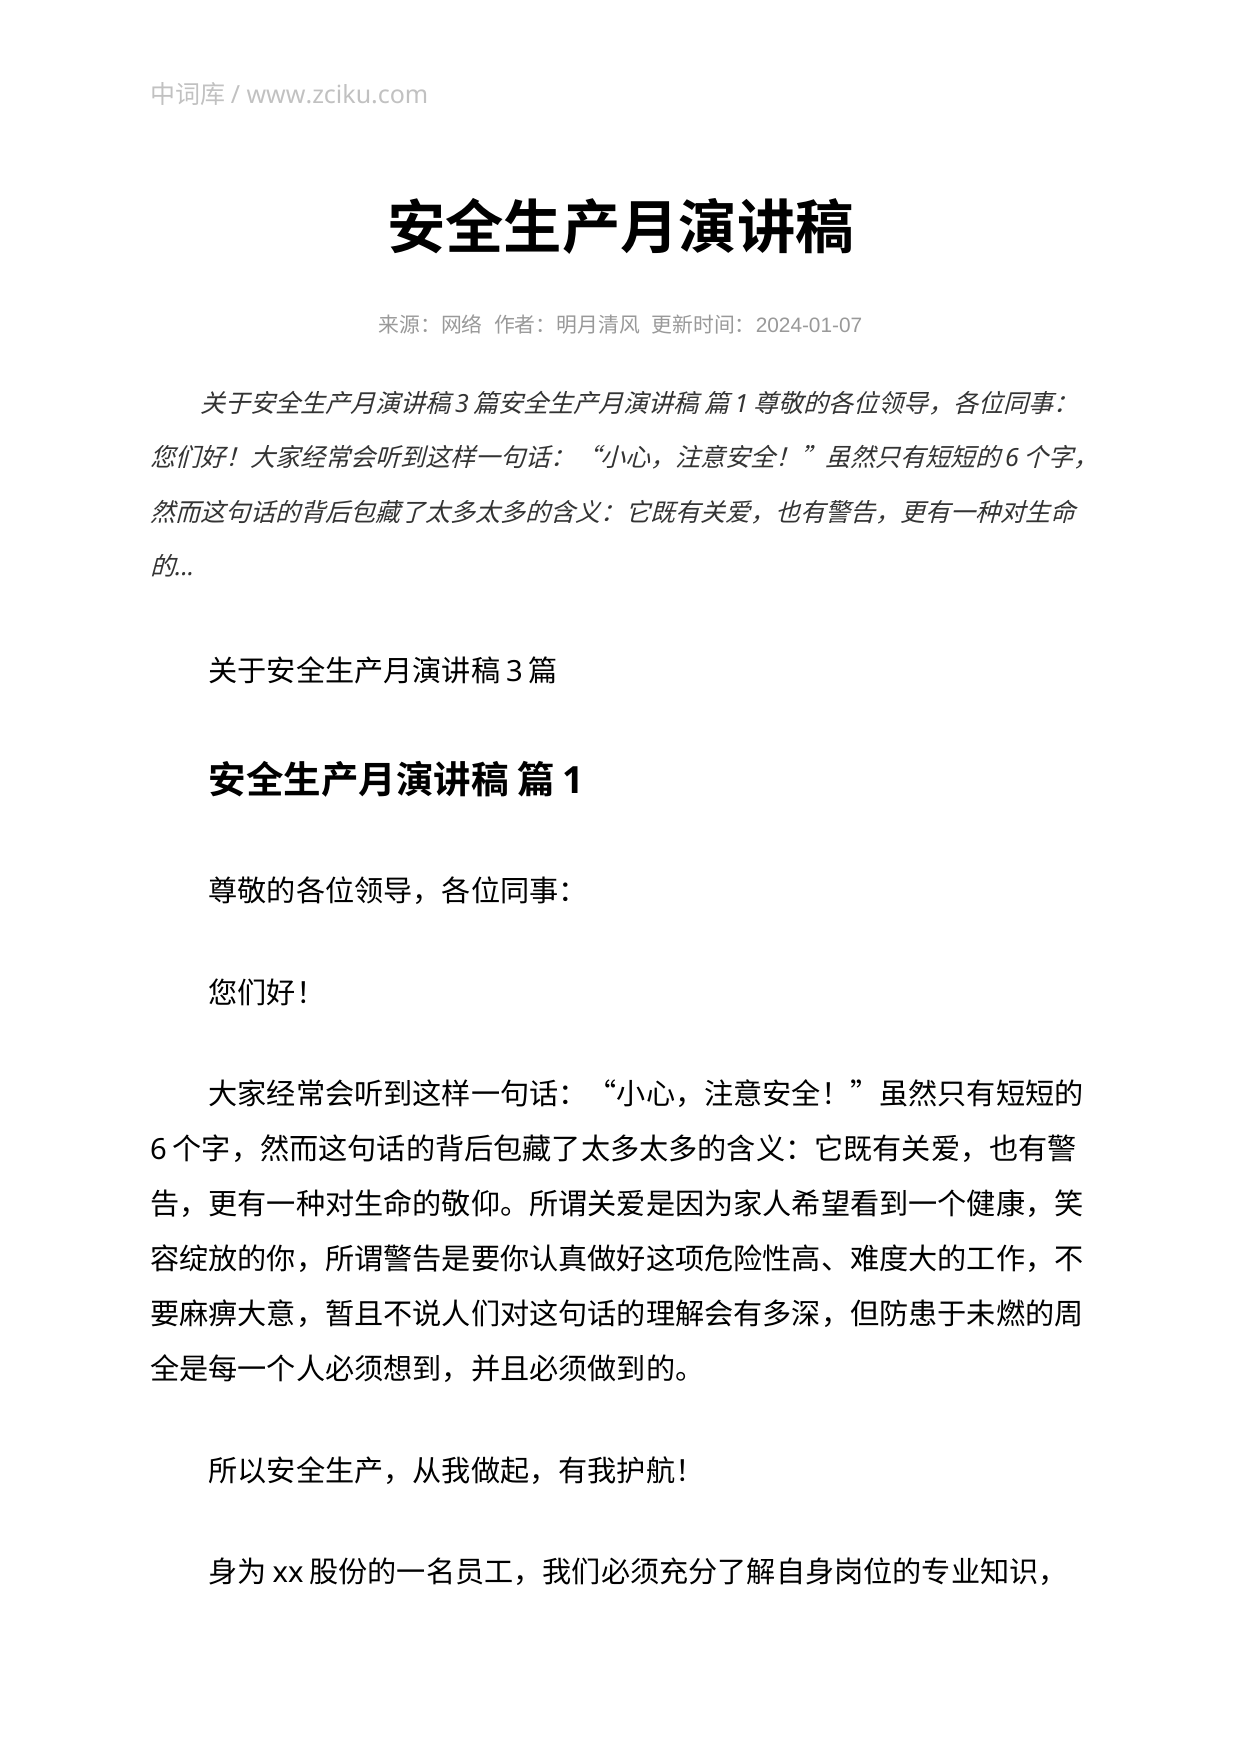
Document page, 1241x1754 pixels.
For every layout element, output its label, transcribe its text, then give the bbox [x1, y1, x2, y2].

subtitle 安全生产月演讲稿 [150, 181, 1090, 266]
text 所以安全生产，从我做起，有我护航！ [150, 1447, 1090, 1489]
text 安全生产月演讲稿 篇1 [150, 750, 1090, 804]
text 大家经常会听到这样一句话：“小心，注意安全！”虽然只有短短的6个字，然而这句话的背后包藏了太多太多的含义：它既有关爱，也有警告，更有一种对生命的敬仰。所谓关爱是因为家人希望看到一个健康，笑容绽放的你，所谓警告是要你认真做好这项危险性高、难度大的工作，不要麻痹大意，暂且不说人们对这句话的理解会有多深，但防患于未燃的周全是每一个人必须想到，并且必须做到的。 [150, 1071, 1090, 1388]
text 关于安全生产月演讲稿3篇 [150, 648, 1090, 690]
text 尊敬的各位领导，各位同事： [150, 867, 1090, 910]
text 关于安全生产月演讲稿3篇安全生产月演讲稿 篇1尊敬的各位领导，各位同事： 您们好！大家经常会听到这样一句话：“小心，注意安全！”虽然只有短短的6个字，然而这句话的背后包藏了太多太多的含义：它既有关爱，也有警告，更有一种对生命的... [150, 383, 1090, 583]
text 您们好！ [150, 969, 1090, 1011]
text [150, 1549, 1090, 1591]
text 来源：网络 作者：明月清风 更新时间：2024-01-07 [150, 313, 1090, 337]
